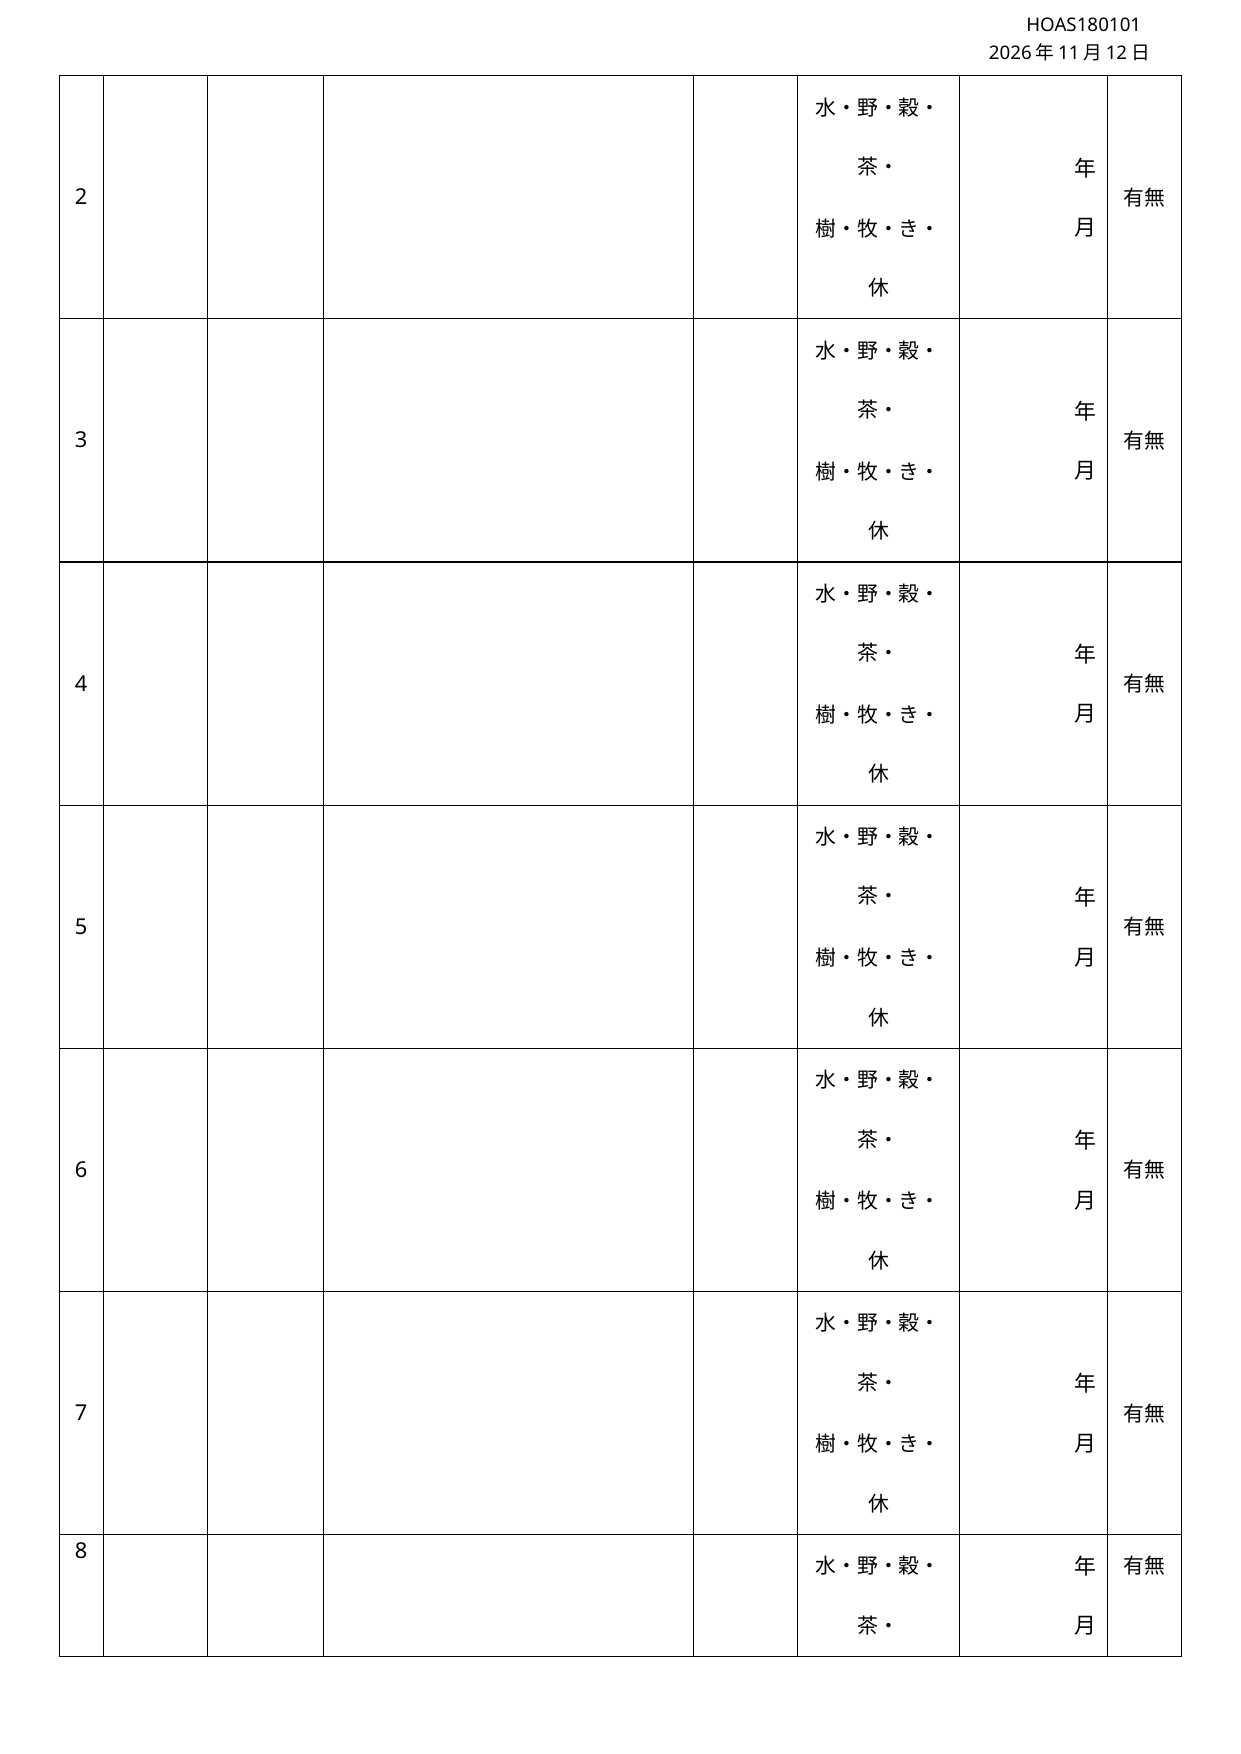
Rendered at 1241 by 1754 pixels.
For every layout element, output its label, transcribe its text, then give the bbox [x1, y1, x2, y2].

table_cell 年 月 [960, 806, 1107, 1048]
table_cell [208, 1292, 323, 1534]
table_cell [208, 1049, 323, 1291]
table_cell 年 月 [960, 76, 1107, 318]
table_cell 2 [60, 76, 103, 318]
table_cell 8 [60, 1535, 103, 1656]
table_cell 水・野・穀・茶・ 樹・牧・き・休 [798, 1049, 959, 1291]
table_cell [208, 76, 323, 318]
table_cell 水・野・穀・茶・ 樹・牧・き・休 [798, 76, 959, 318]
table_cell 年 月 [960, 563, 1107, 804]
table_cell [104, 319, 207, 561]
table_cell [694, 563, 797, 804]
table_cell 水・野・穀・茶・ 樹・牧・き・休 [798, 1292, 959, 1534]
table_cell 6 [60, 1049, 103, 1291]
table_cell [694, 319, 797, 561]
table_cell [104, 1049, 207, 1291]
table_cell [208, 1535, 323, 1656]
table_cell [208, 319, 323, 561]
table_cell 水・野・穀・茶・ 樹・牧・き・休 [798, 563, 959, 804]
table_cell 年 月 [960, 319, 1107, 561]
table_cell 水・野・穀・茶・ 樹・牧・き・休 [798, 806, 959, 1048]
table_cell [104, 806, 207, 1048]
table_cell 有無 [1108, 76, 1181, 318]
table_cell 有無 [1108, 319, 1181, 561]
table_cell 有無 [1108, 1049, 1181, 1291]
table_cell 5 [60, 806, 103, 1048]
table_cell [104, 1535, 207, 1656]
table_cell [324, 1292, 693, 1534]
table_cell 7 [60, 1292, 103, 1534]
table_cell [694, 76, 797, 318]
table_cell 水・野・穀・茶・ 樹・牧・き・休 [798, 319, 959, 561]
table_cell [694, 806, 797, 1048]
table_cell [694, 1049, 797, 1291]
table_cell 年 月 [960, 1292, 1107, 1534]
table_cell [324, 806, 693, 1048]
table_cell 水・野・穀・茶・ 樹・牧・き・休 [798, 1535, 959, 1656]
table_cell [104, 76, 207, 318]
table_cell 3 [60, 319, 103, 561]
table_cell [694, 1292, 797, 1534]
table_cell 有無 [1108, 1535, 1181, 1656]
table_cell [104, 563, 207, 804]
table_cell [208, 563, 323, 804]
table_cell 年 月 [960, 1049, 1107, 1291]
table_cell 有無 [1108, 806, 1181, 1048]
table_cell [104, 1292, 207, 1534]
table_cell 有無 [1108, 1292, 1181, 1534]
table_cell [208, 806, 323, 1048]
table_cell [694, 1535, 797, 1656]
table_cell [324, 319, 693, 561]
table_cell [324, 76, 693, 318]
table_cell [324, 563, 693, 804]
table_cell 年 月 [960, 1535, 1107, 1656]
table_cell 有無 [1108, 563, 1181, 804]
table_cell [324, 1535, 693, 1656]
table_cell 4 [60, 563, 103, 804]
table_cell [324, 1049, 693, 1291]
